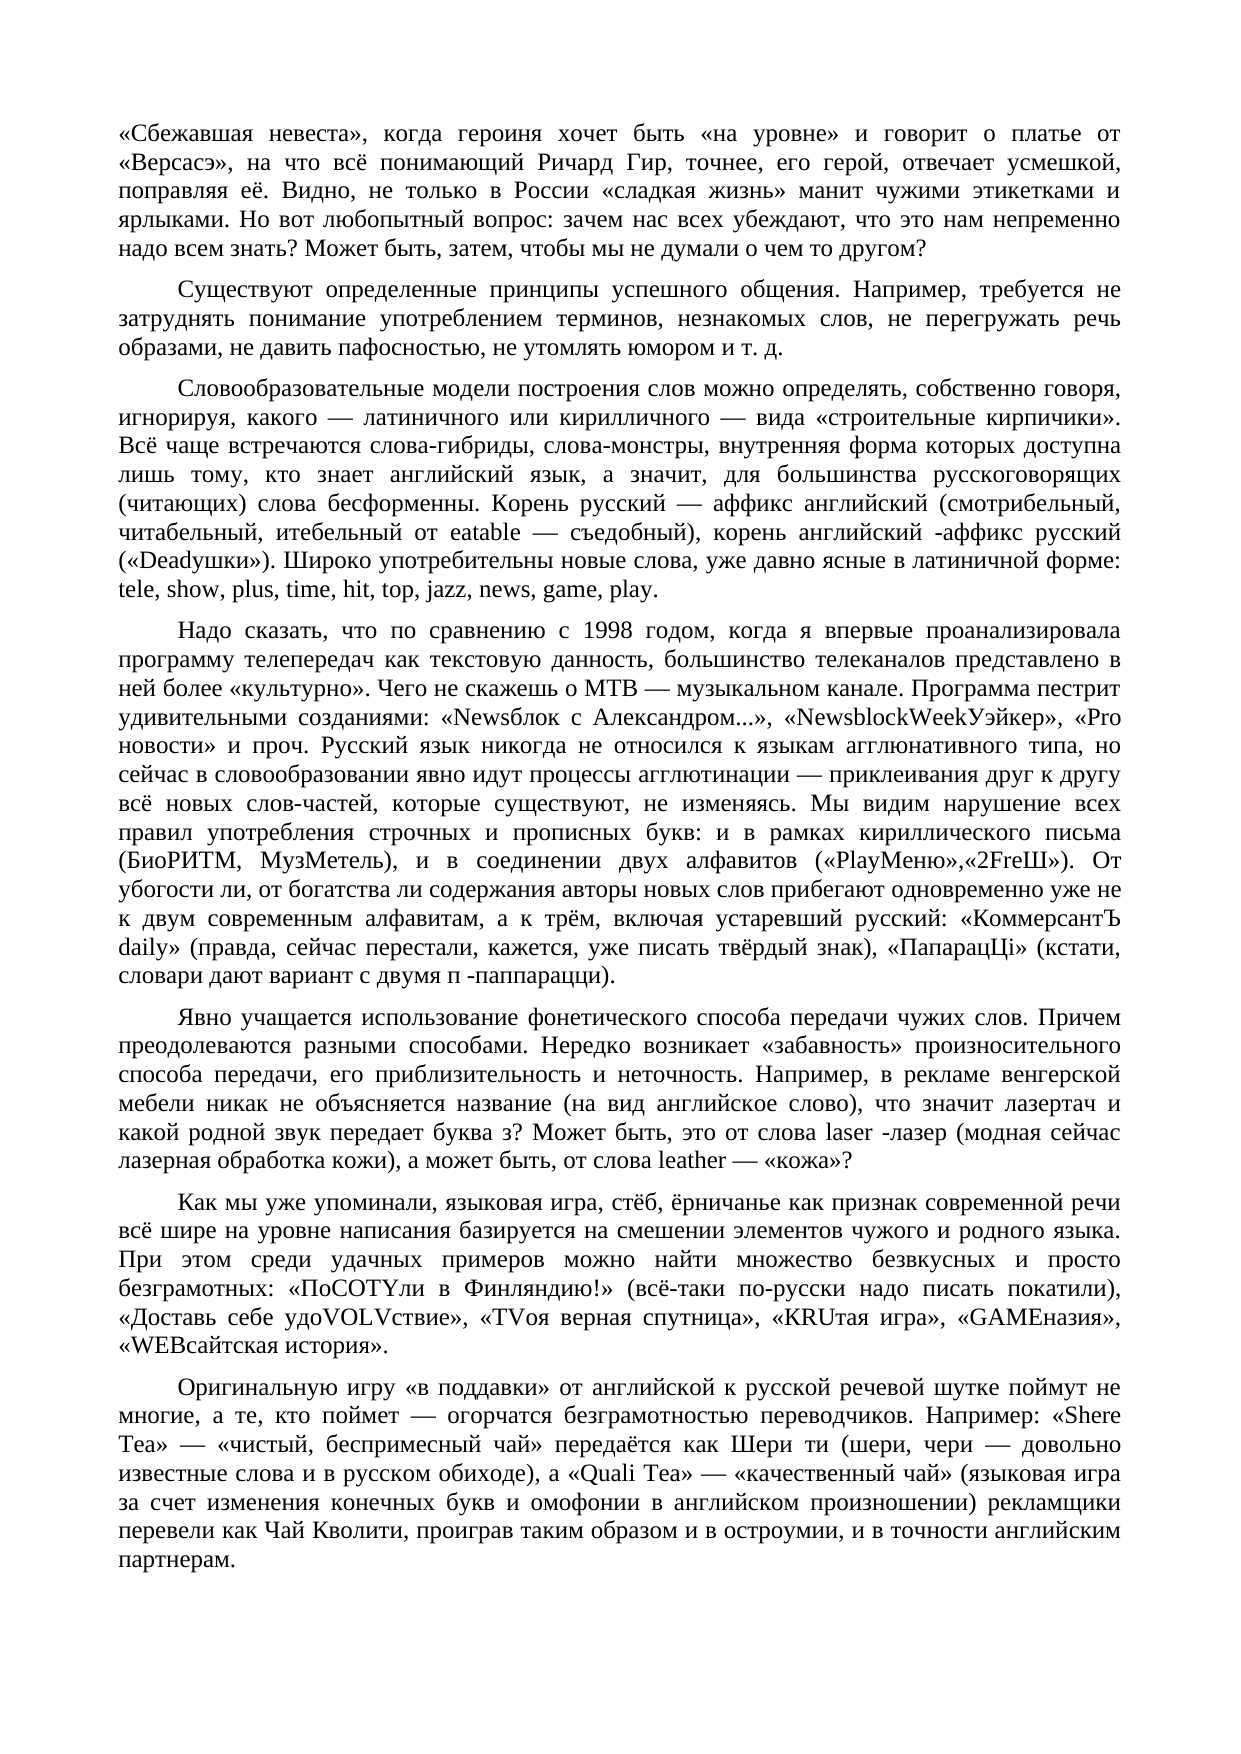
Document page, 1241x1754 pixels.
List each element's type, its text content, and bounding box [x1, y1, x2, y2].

text Существуют определенные принципы успешного общения. Например, требуется не затруднять понимание употреблением терминов, незнакомых слов, не перегружать речь образами, не давить пафосностью, не утомлять юмором и т. д. [118, 274, 1122, 361]
text Словообразовательные модели построения слов можно определять, собственно говоря, игнорируя, какого — латиничного или кирилличного — вида «строительные кирпичики». Всё чаще встречаются слова-гибриды, слова-монстры, внутренняя форма которых доступна лишь тому, кто знает английский язык, а значит, для большинства русскоговорящих (читающих) слова бесформенны. Корень русский — аффикс английский (смотрибельный, читабельный, итебельный от eatable — съедобный), корень английский -аффикс русский («Deadушки»). Широко употребительны новые слова, уже давно ясные в латиничной форме: tele, show, plus, time, hit, top, jazz, news, game, play. [118, 373, 1122, 603]
text Как мы уже упоминали, языковая игра, стёб, ёрничанье как признак современной речи всё шире на уровне написания базируется на смешении элементов чужого и родного языка. При этом среди удачных примеров можно найти множество безвкусных и просто безграмотных: «ПоCOTYли в Финляндию!» (всё-таки по-русски надо писать покатили), «Доставь себе удоVOLVствие», «TVоя верная спутница», «КRUтая игра», «GAMEназия», «WEBсайтская история». [118, 1187, 1122, 1359]
text Явно учащается использование фонетического способа передачи чужих слов. Причем преодолеваются разными способами. Нередко возникает «забавность» произносительного способа передачи, его приблизительность и неточность. Например, в рекламе венгерской мебели никак не объясняется название (на вид английское слово), что значит лазертач и какой родной звук передает буква з? Может быть, это от слова laser -лазер (модная сейчас лазерная обработка кожи), а может быть, от слова leather — «кожа»? [118, 1002, 1122, 1174]
text Надо сказать, что по сравнению с 1998 годом, когда я впервые проанализировала программу телепередач как текстовую данность, большинство телеканалов представлено в ней более «культурно». Чего не скажешь о МТВ — музыкальном канале. Программа пестрит удивительными созданиями: «Newsблок с Александром...», «NewsblockWeekУэйкер», «Рro новости» и проч. Русский язык никогда не относился к языкам агглюнативного типа, но сейчас в словообразовании явно идут процессы агглютинации — приклеивания друг к другу всё новых слов-частей, которые существуют, не изменяясь. Мы видим нарушение всех правил употребления строчных и прописных букв: и в рамках кириллического письма (БиоРИТМ, МузМетель), и в соединении двух алфавитов («РlayМеню»,«2FreШ»). От убогости ли, от богатства ли содержания авторы новых слов прибегают одновременно уже не к двум современным алфавитам, а к трём, включая устаревший русский: «КоммерсантЪ dailу» (правда, сейчас перестали, кажется, уже писать твёрдый знак), «ПапарацЦi» (кстати, словари дают вариант с двумя п -паппарацци). [118, 616, 1122, 989]
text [118, 118, 1122, 262]
text Оригинальную игру «в поддавки» от английской к русской речевой шутке поймут не многие, а те, кто поймет — огорчатся безграмотностью переводчиков. Например: «Shere Tea» — «чистый, беспримесный чай» передаётcя как Шери ти (шери, чери — довольно известные слова и в русском обиходе), а «Quali Tea» — «качественный чай» (языковая игра за счет изменения конечных букв и омофонии в английском произношении) рекламщики перевели как Чай Кволити, проиграв таким образом и в остроумии, и в точности английским партнерам. [118, 1372, 1122, 1573]
